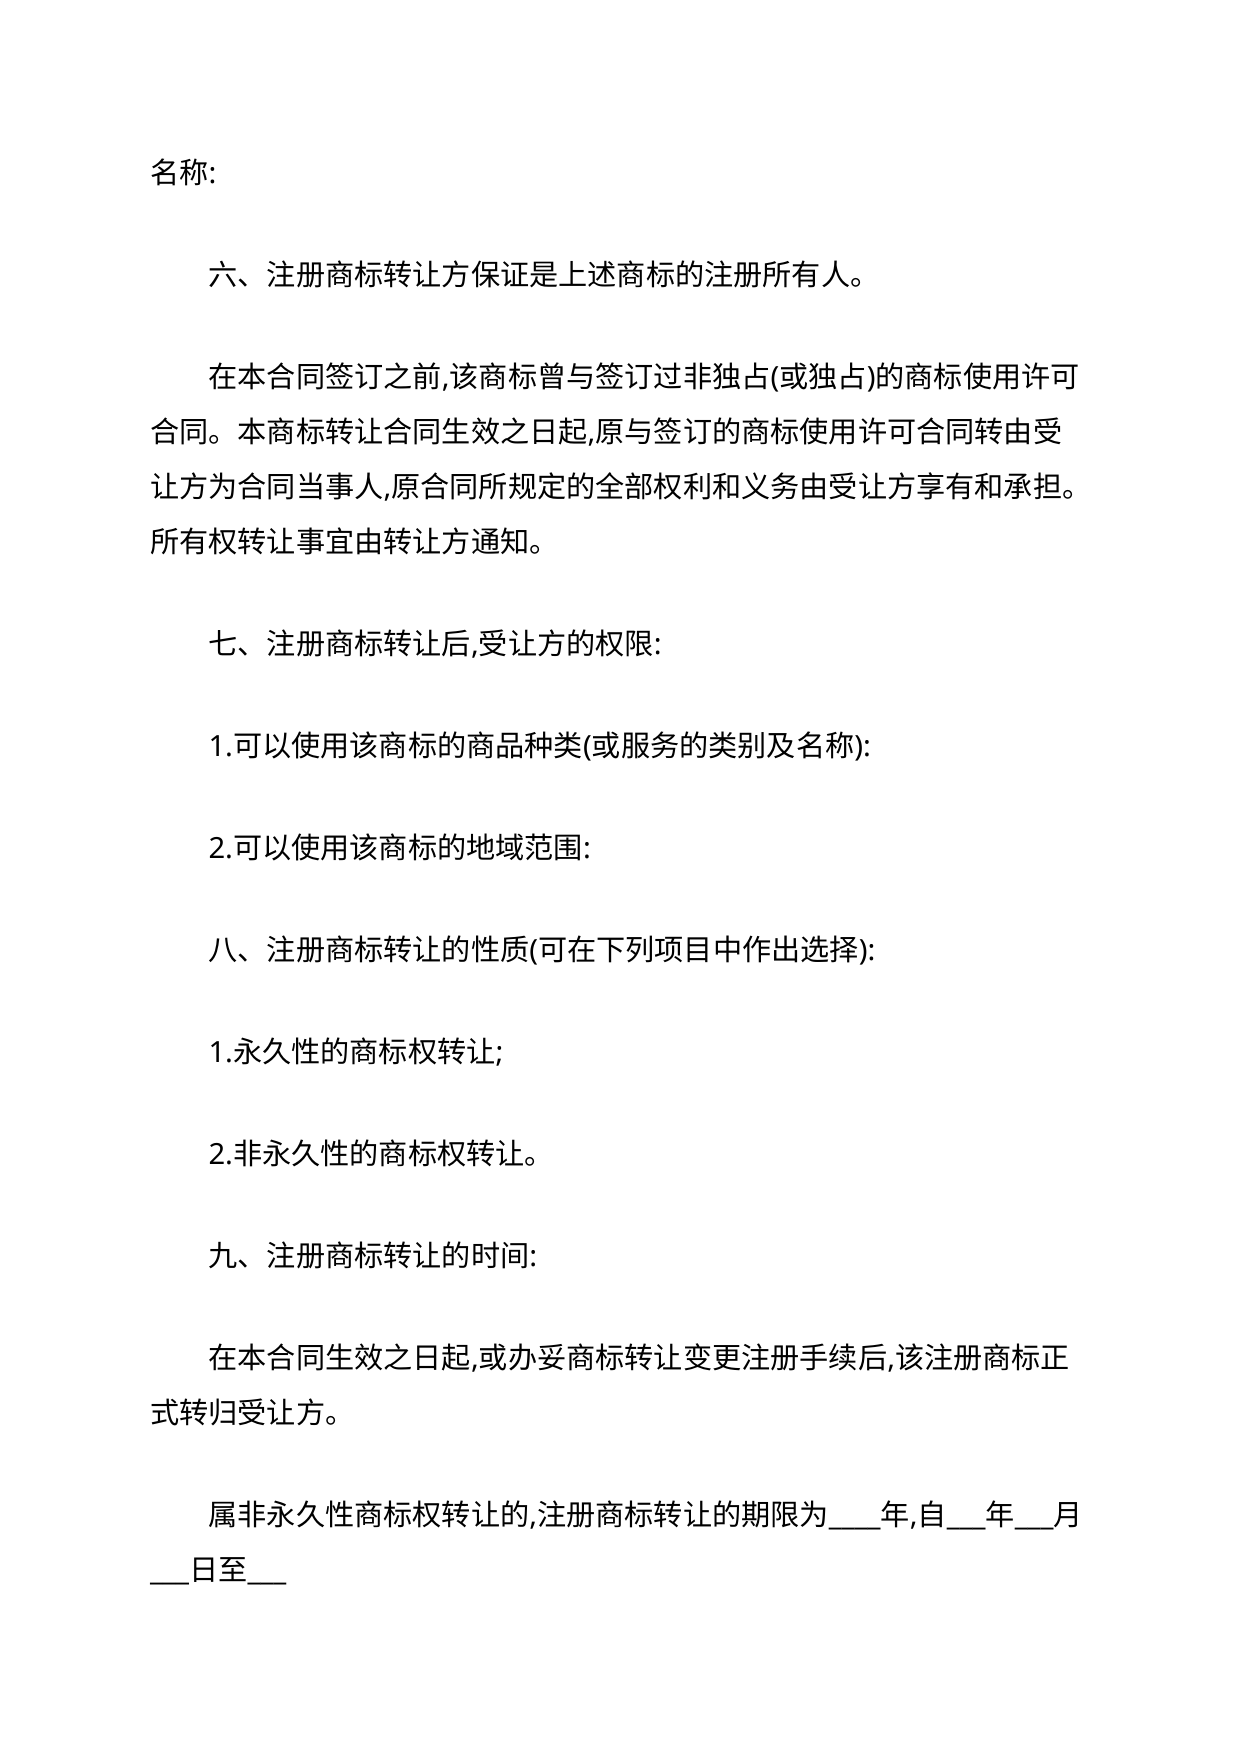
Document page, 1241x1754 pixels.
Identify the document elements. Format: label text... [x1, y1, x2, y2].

text 七、注册商标转让后,受让方的权限: [150, 621, 1090, 663]
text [150, 150, 1090, 192]
text 2.可以使用该商标的地域范围: [150, 824, 1090, 867]
text 2.非永久性的商标权转让。 [150, 1130, 1090, 1173]
text 九、注册商标转让的时间: [150, 1232, 1090, 1275]
text 在本合同生效之日起,或办妥商标转让变更注册手续后,该注册商标正式转归受让方。 [150, 1334, 1090, 1432]
text 在本合同签订之前,该商标曾与签订过非独占(或独占)的商标使用许可合同。本商标转让合同生效之日起,原与签订的商标使用许可合同转由受让方为合同当事人,原合同所规定的全部权利和义务由受让方享有和承担。所有权转让事宜由转让方通知。 [150, 354, 1090, 561]
text 属非永久性商标权转让的,注册商标转让的期限为____年,自___年___月___日至___ [150, 1491, 1090, 1588]
text 六、注册商标转让方保证是上述商标的注册所有人。 [150, 252, 1090, 294]
text 1.可以使用该商标的商品种类(或服务的类别及名称): [150, 722, 1090, 765]
text 八、注册商标转让的性质(可在下列项目中作出选择): [150, 926, 1090, 969]
text 1.永久性的商标权转让; [150, 1028, 1090, 1071]
